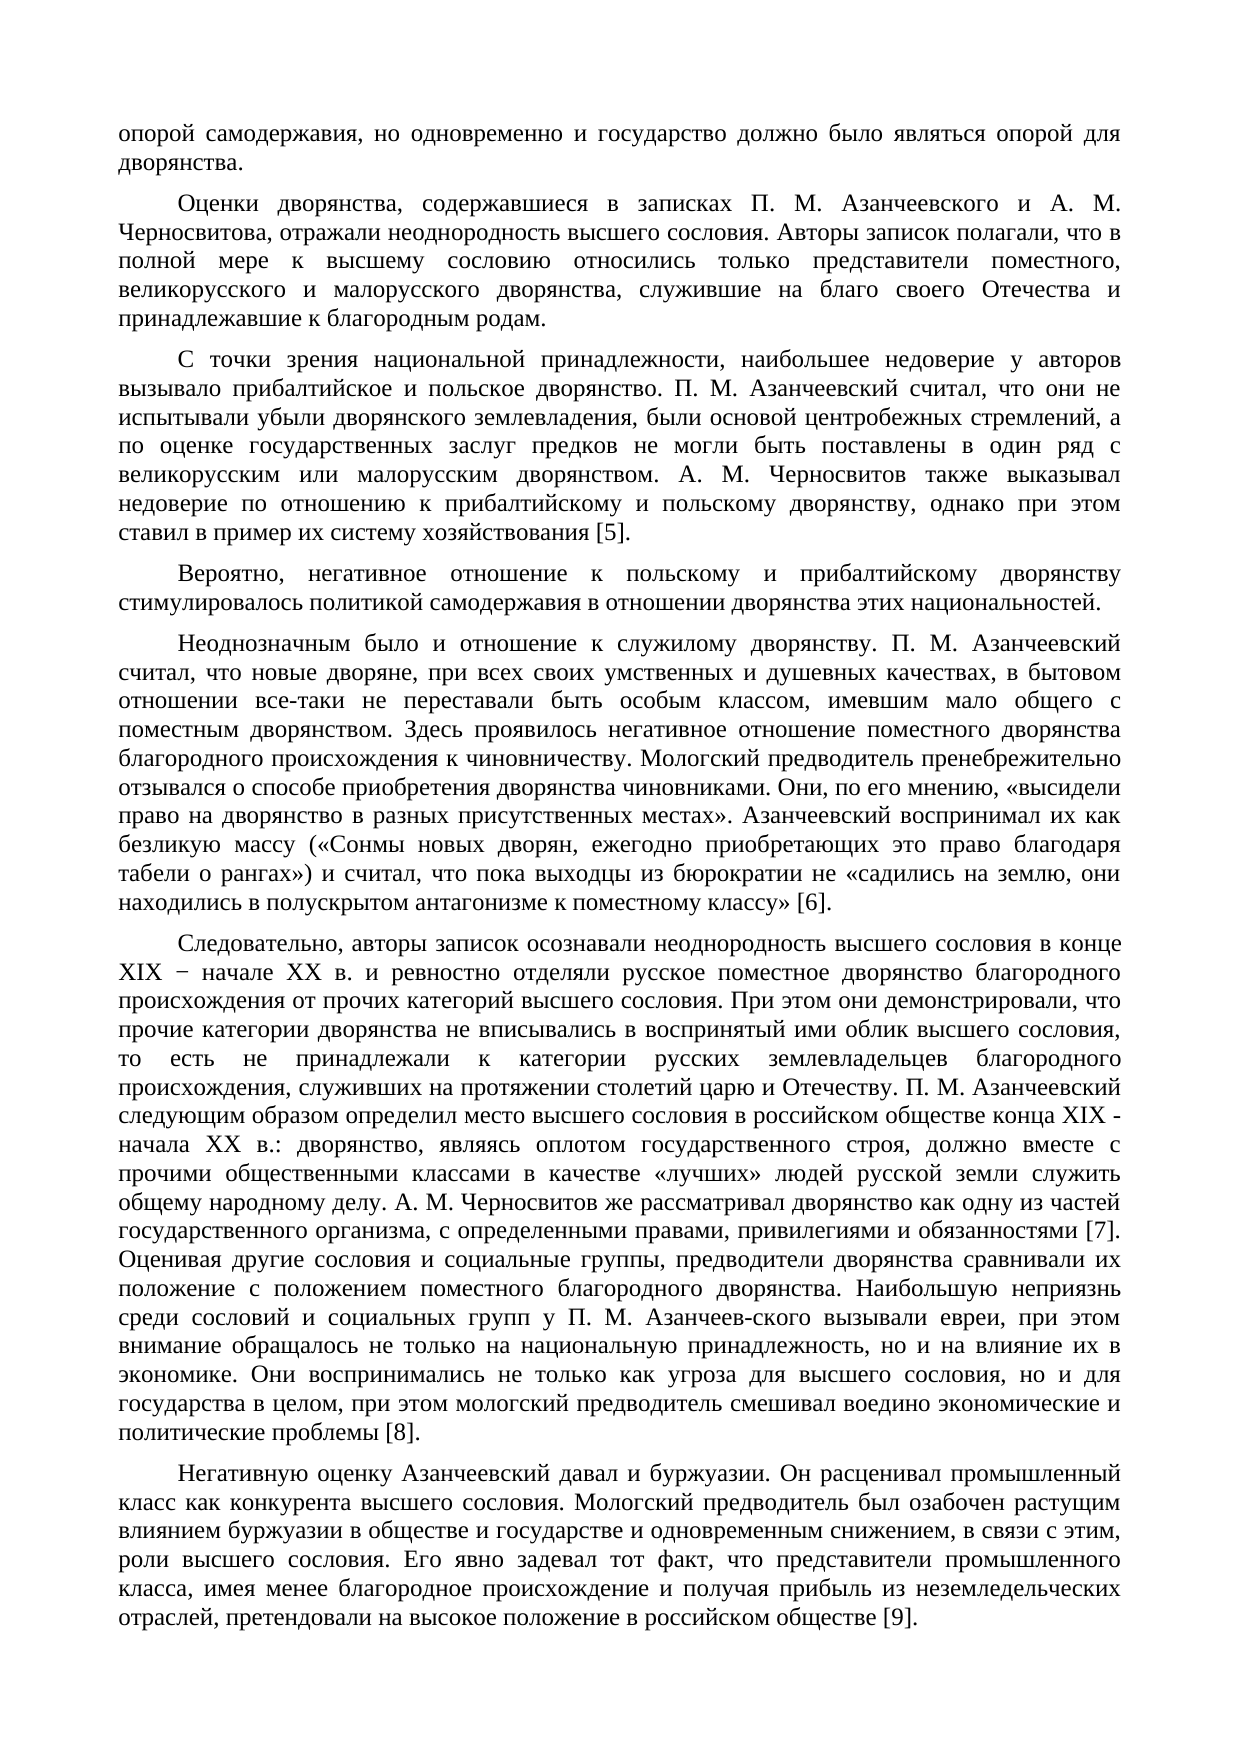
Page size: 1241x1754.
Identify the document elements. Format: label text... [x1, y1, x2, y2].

text Оценки дворянства, содержавшиеся в записках П. М. Азанчеевского и А. М. Черносвитова, отражали неоднородность высшего сословия. Авторы записок полагали, что в полной мере к высшему сословию относились только представители поместного, великорусского и малорусского дворянства, служившие на благо своего Отечества и принадлежавшие к благородным родам. [118, 188, 1122, 332]
text Следовательно, авторы записок осознавали неоднородность высшего сословия в конце XIX − начале XX в. и ревностно отделяли русское поместное дворянство благородного происхождения от прочих категорий высшего сословия. При этом они демонстрировали, что прочие категории дворянства не вписывались в воспринятый ими облик высшего сословия, то есть не принадлежали к категории русских землевладельцев благородного происхождения, служивших на протяжении столетий царю и Отечеству. П. М. Азанчеевский следующим образом определил место высшего сословия в российском обществе конца XIX - начала XX в.: дворянство, являясь оплотом государственного строя, должно вместе с прочими общественными классами в качестве «лучших» людей русской земли служить общему народному делу. А. М. Черносвитов же рассматривал дворянство как одну из частей государственного организма, с определенными правами, привилегиями и обязанностями [7]. Оценивая другие сословия и социальные группы, предводители дворянства сравнивали их положение с положением поместного благородного дворянства. Наибольшую неприязнь среди сословий и социальных групп у П. М. Азанчеев-ского вызывали евреи, при этом внимание обращалось не только на национальную принадлежность, но и на влияние их в экономике. Они воспринимались не только как угроза для высшего сословия, но и для государства в целом, при этом мологский предводитель смешивал воедино экономические и политические проблемы [8]. [118, 928, 1122, 1446]
text Негативную оценку Азанчеевский давал и буржуазии. Он расценивал промышленный класс как конкурента высшего сословия. Мологский предводитель был озабочен растущим влиянием буржуазии в обществе и государстве и одновременным снижением, в связи с этим, роли высшего сословия. Его явно задевал тот факт, что представители промышленного класса, имея менее благородное происхождение и получая прибыль из неземледельческих отраслей, претендовали на высокое положение в российском обществе [9]. [118, 1458, 1122, 1631]
text С точки зрения национальной принадлежности, наибольшее недоверие у авторов вызывало прибалтийское и польское дворянство. П. М. Азанчеевский считал, что они не испытывали убыли дворянского землевладения, были основой центробежных стремлений, а по оценке государственных заслуг предков не могли быть поставлены в один ряд с великорусским или малорусским дворянством. А. М. Черносвитов также выказывал недоверие по отношению к прибалтийскому и польскому дворянству, однако при этом ставил в пример их систему хозяйствования [5]. [118, 344, 1122, 546]
text Вероятно, негативное отношение к польскому и прибалтийскому дворянству стимулировалось политикой самодержавия в отношении дворянства этих национальностей. [118, 558, 1122, 616]
text Неоднозначным было и отношение к служилому дворянству. П. М. Азанчеевский считал, что новые дворяне, при всех своих умственных и душевных качествах, в бытовом отношении все-таки не переставали быть особым классом, имевшим мало общего с поместным дворянством. Здесь проявилось негативное отношение поместного дворянства благородного происхождения к чиновничеству. Мологский предводитель пренебрежительно отзывался о способе приобретения дворянства чиновниками. Они, по его мнению, «высидели право на дворянство в разных присутственных местах». Азанчеевский воспринимал их как безликую массу («Сонмы новых дворян, ежегодно приобретающих это право благодаря табели о рангах») и считал, что пока выходцы из бюрократии не «садились на землю, они находились в полускрытом антагонизме к поместному классу» [6]. [118, 628, 1122, 916]
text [118, 118, 1122, 176]
